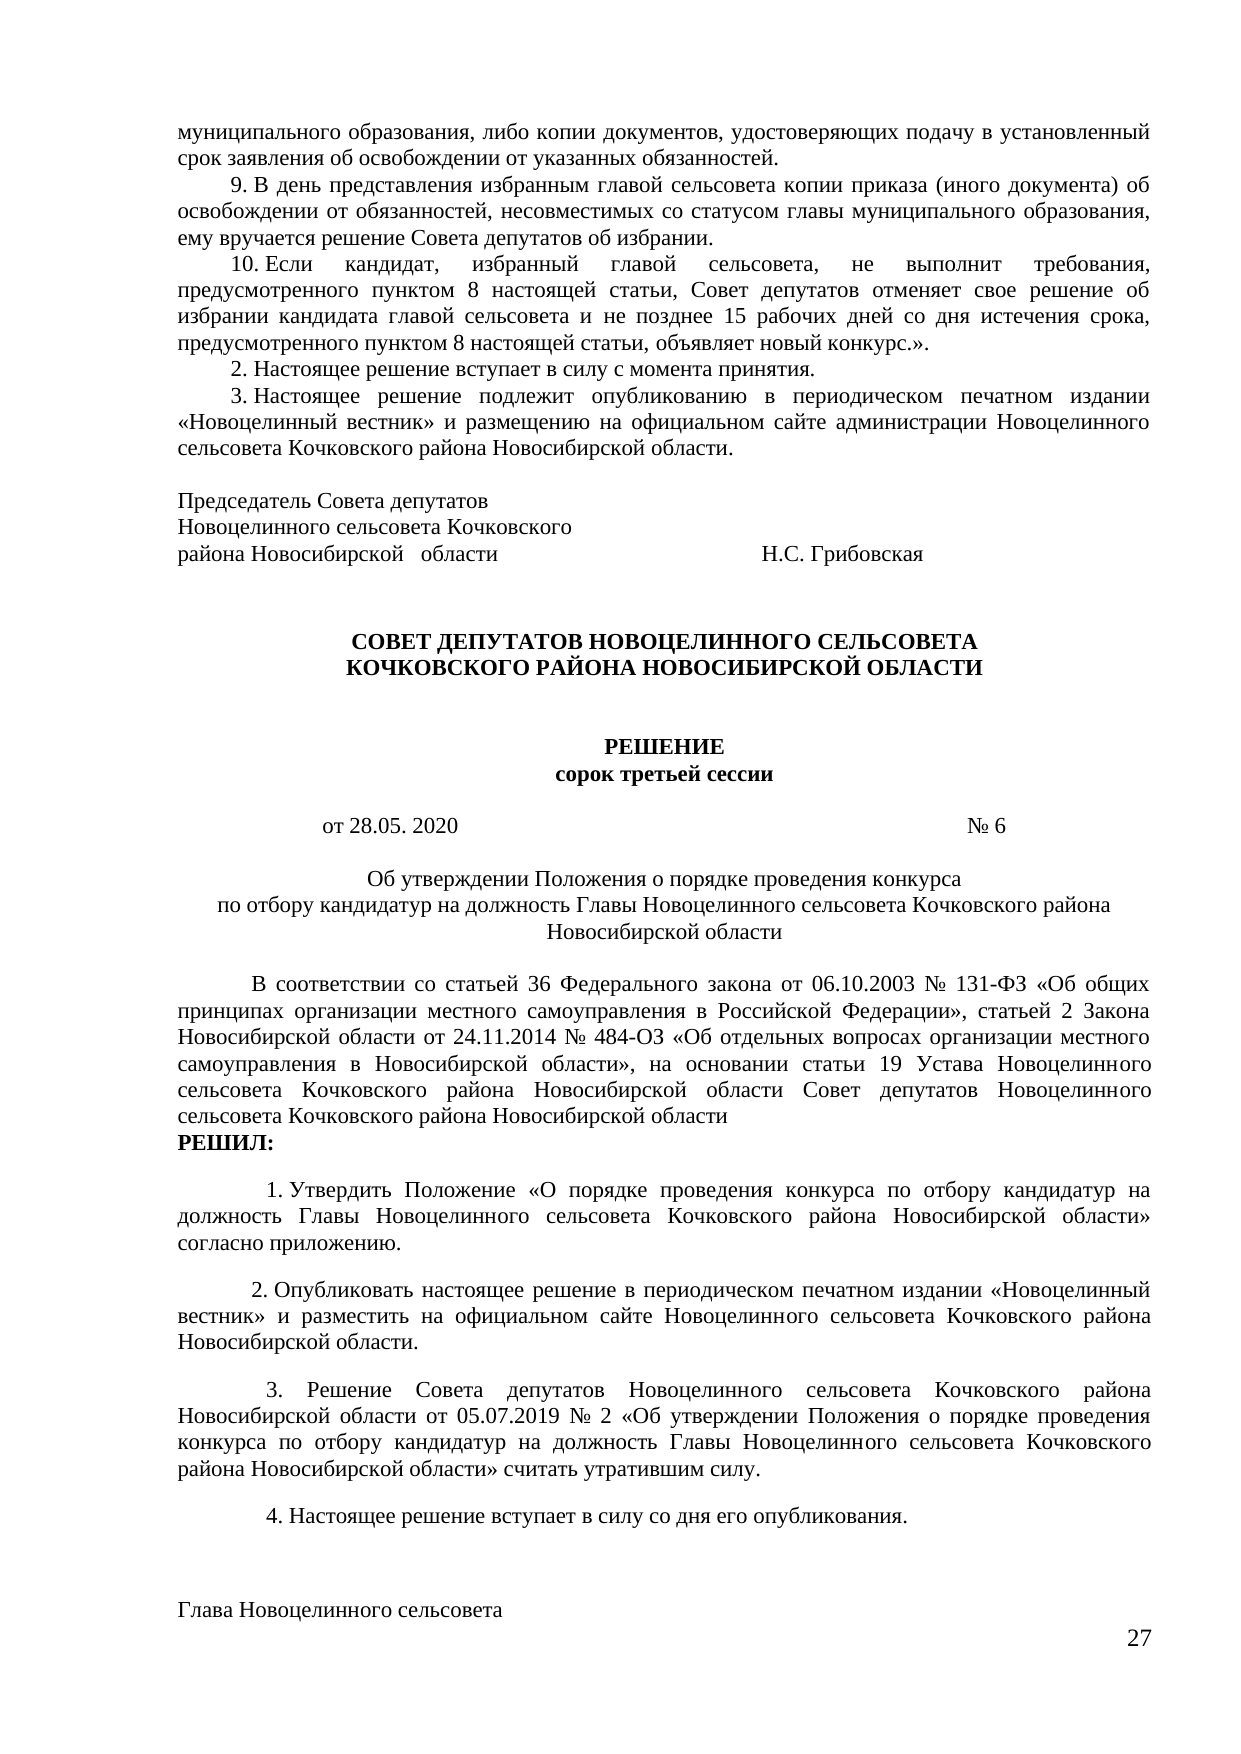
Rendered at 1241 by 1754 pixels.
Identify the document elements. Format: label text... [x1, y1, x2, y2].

text Глава Новоцелинного сельсовета [177, 1596, 1152, 1623]
text РЕШЕНИЕ [177, 733, 1152, 760]
text 3. Решение Совета депутатов Новоцелинного сельсовета Кочковского района Новосибирской области от 05.07.2019 № 2 «Об утверждении Положения о порядке проведения конкурса по отбору кандидатур на должность Главы Новоцелинного сельсовета Кочковского района Новосибирской области» считать утратившим силу. [177, 1376, 1152, 1481]
text СОВЕТ ДЕПУТАТОВ НОВОЦЕЛИННОГО СЕЛЬСОВЕТА [177, 628, 1152, 654]
text 2. Опубликовать настоящее решение в периодическом печатном издании «Новоцелинный вестник» и разместить на официальном сайте Новоцелинного сельсовета Кочковского района Новосибирской области. [177, 1276, 1152, 1355]
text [177, 118, 1152, 171]
text от 28.05. 2020 № 6 [177, 812, 1152, 839]
text РЕШИЛ: [177, 1129, 1152, 1155]
text 9. В день представления избранным главой сельсовета копии приказа (иного документа) об освобождении от обязанностей, несовместимых со статусом главы муниципального образования, ему вручается решение Совета депутатов об избрании. [177, 171, 1152, 250]
text 2. Настоящее решение вступает в силу с момента принятия. [177, 355, 1152, 382]
text Об утверждении Положения о порядке проведения конкурса [177, 865, 1152, 891]
text 4. Настоящее решение вступает в силу со дня его опубликования. [177, 1502, 1152, 1528]
text района Новосибирской области Н.С. Грибовская [177, 540, 1152, 566]
text Новоцелинного сельсовета Кочковского [177, 513, 1152, 540]
text по отбору кандидатур на должность Главы Новоцелинного сельсовета Кочковского района Новосибирской области [177, 891, 1152, 944]
text сорок третьей сессии [177, 760, 1152, 786]
text 1. Утвердить Положение «О порядке проведения конкурса по отбору кандидатур на должность Главы Новоцелинного сельсовета Кочковского района Новосибирской области» согласно приложению. [177, 1176, 1152, 1255]
text 10. Если кандидат, избранный главой сельсовета, не выполнит требования, предусмотренного пунктом 8 настоящей статьи, Совет депутатов отменяет свое решение об избрании кандидата главой сельсовета и не позднее 15 рабочих дней со дня истечения срока, предусмотренного пунктом 8 настоящей статьи, объявляет новый конкурс.». [177, 250, 1152, 355]
text 3. Настоящее решение подлежит опубликованию в периодическом печатном издании «Новоцелинный вестник» и размещению на официальном сайте администрации Новоцелинного сельсовета Кочковского района Новосибирской области. [177, 382, 1152, 461]
text Председатель Совета депутатов [177, 487, 1152, 513]
text КОЧКОВСКОГО РАЙОНА НОВОСИБИРСКОЙ ОБЛАСТИ [177, 654, 1152, 681]
text В соответствии со статьей 36 Федерального закона от 06.10.2003 № 131-ФЗ «Об общих принципах организации местного самоуправления в Российской Федерации», статьей 2 Закона Новосибирской области от 24.11.2014 № 484-ОЗ «Об отдельных вопросах организации местного самоуправления в Новосибирской области», на основании статьи 19 Устава Новоцелинного сельсовета Кочковского района Новосибирской области Совет депутатов Новоцелинного сельсовета Кочковского района Новосибирской области [177, 971, 1152, 1129]
